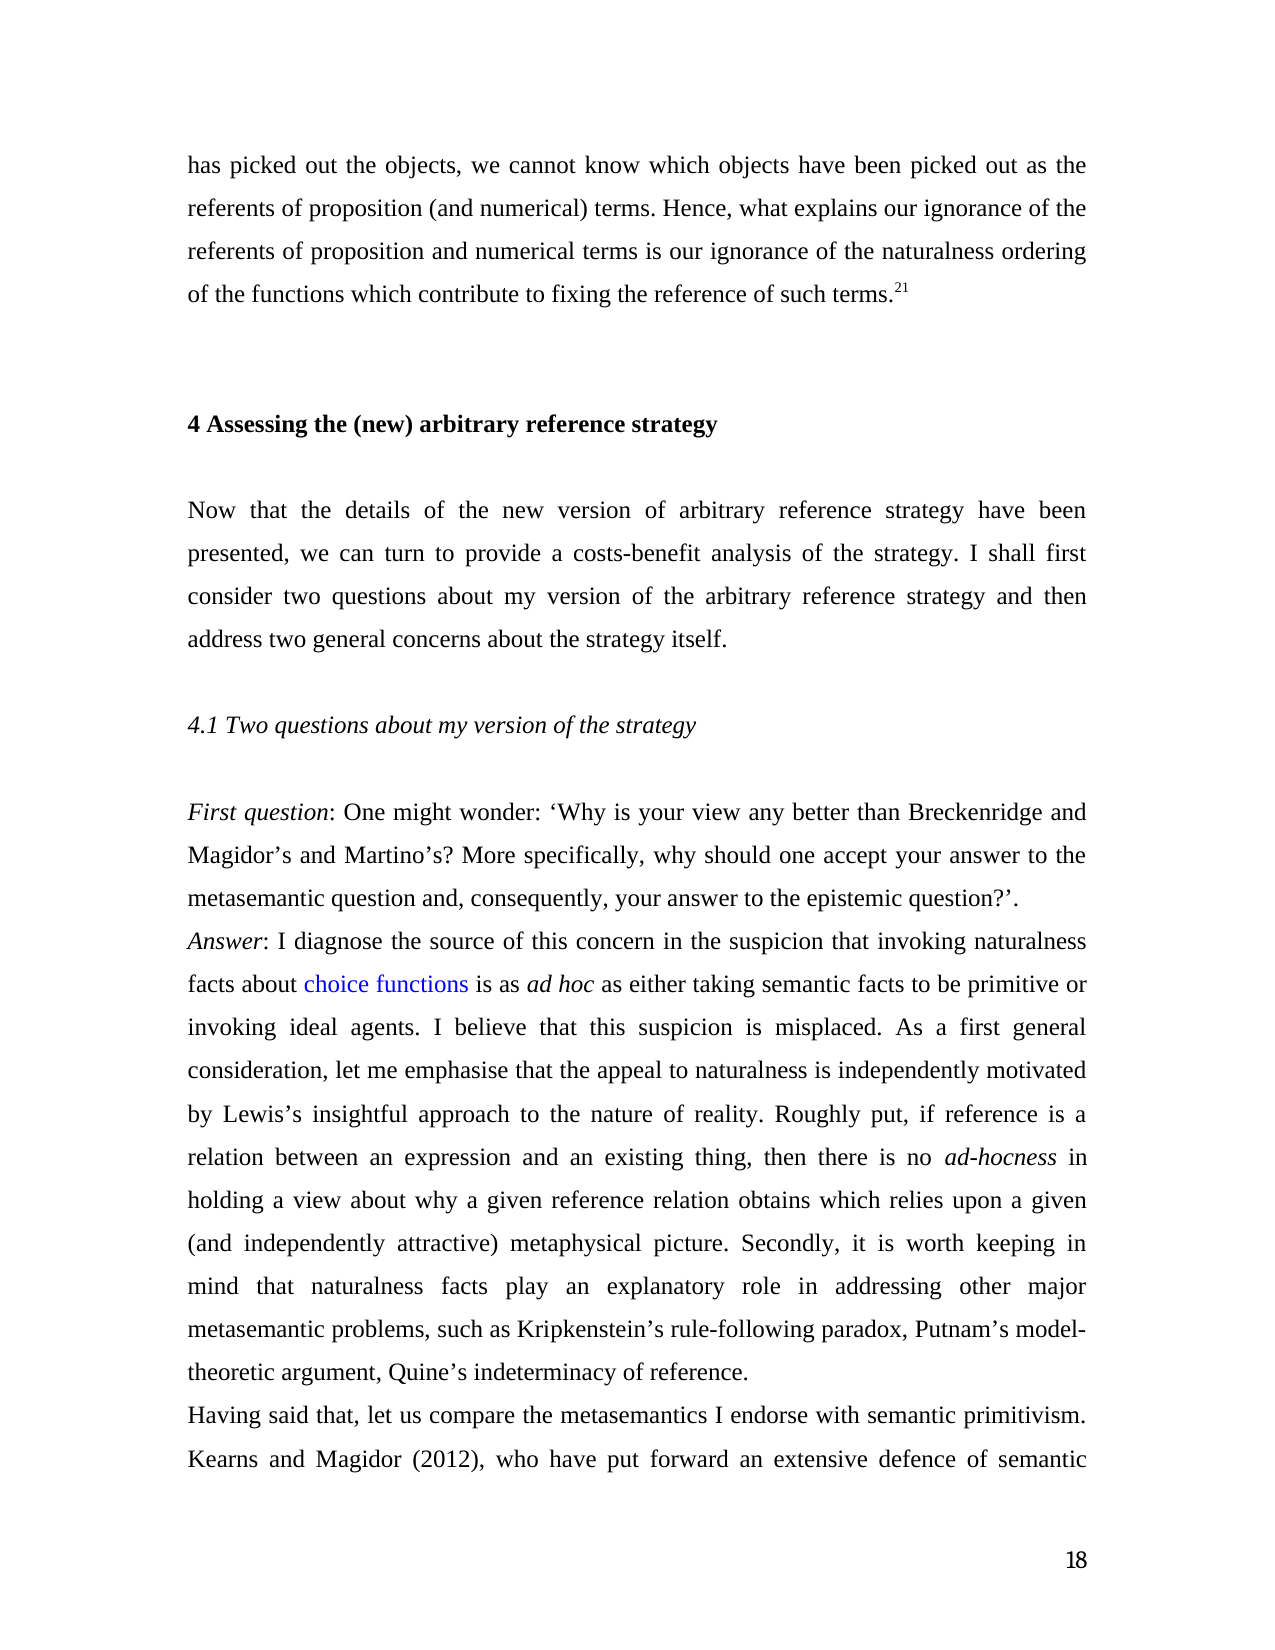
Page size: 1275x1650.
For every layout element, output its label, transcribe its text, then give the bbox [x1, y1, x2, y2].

text 4 Assessing the (new) arbitrary reference strategy [187, 409, 1087, 437]
text 4.1 Two questions about my version of the strategy [187, 711, 1087, 739]
text First question: One might wonder: ‘Why is your view any better than Breckenridge and Magidor’s and Martino’s? More specifically, why should one accept your answer to the metasemantic question and, consequently, your answer to the epistemic question?’. [187, 797, 1087, 912]
text Answer: I diagnose the source of this concern in the suspicion that invoking naturalness facts about choice functions is as ad hoc as either taking semantic facts to be primitive or invoking ideal agents. I believe that this suspicion is misplaced. As a first general consideration, let me emphasise that the appeal to naturalness is independently motivated by Lewis’s insightful approach to the nature of reality. Roughly put, if reference is a relation between an expression and an existing thing, then there is no ad-hocness in holding a view about why a given reference relation obtains which relies upon a given (and independently attractive) metaphysical picture. Secondly, it is worth keeping in mind that naturalness facts play an explanatory role in addressing other major metasemantic problems, such as Kripkenstein’s rule-following paradox, Putnam’s model-theoretic argument, Quine’s indeterminacy of reference. [187, 926, 1087, 1386]
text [187, 1401, 1087, 1472]
text Now that the details of the new version of arbitrary reference strategy have been presented, we can turn to provide a costs-benefit analysis of the strategy. I shall first consider two questions about my version of the arbitrary reference strategy and then address two general concerns about the strategy itself. [187, 495, 1087, 653]
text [187, 150, 1087, 308]
